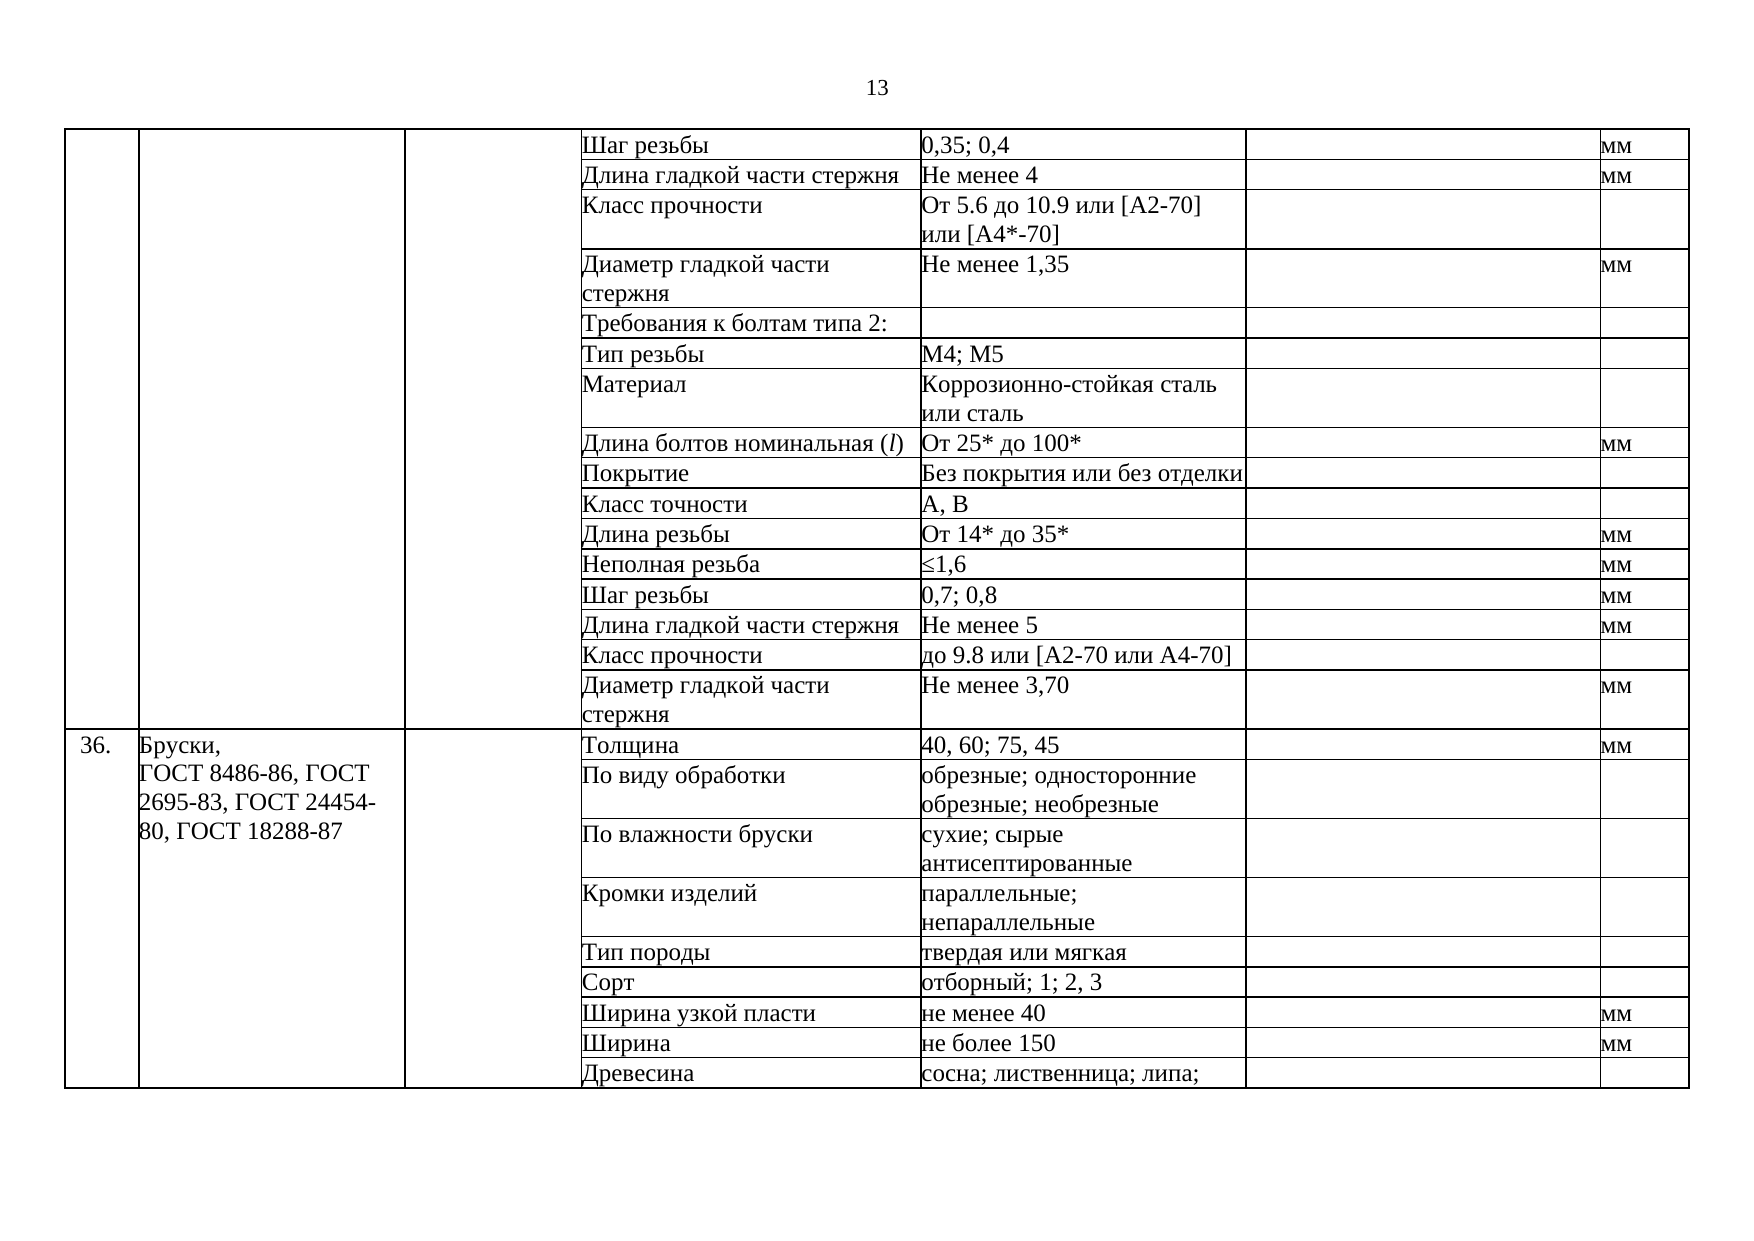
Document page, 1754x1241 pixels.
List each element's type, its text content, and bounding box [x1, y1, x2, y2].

table_cell Шаг резьбы [582, 130, 920, 158]
table_cell [1247, 458, 1600, 487]
table_cell параллельные; непараллельные [922, 878, 1245, 936]
table_cell мм [1601, 519, 1688, 548]
table_cell [1247, 308, 1600, 337]
table_cell М4; М5 [922, 339, 1245, 367]
table_cell Не менее 5 [922, 610, 1245, 639]
table_cell [1247, 1058, 1600, 1087]
table_cell Кромки изделий [582, 878, 920, 936]
table_cell [1247, 130, 1600, 158]
table_cell мм [1601, 550, 1688, 578]
table_cell твердая или мягкая [922, 937, 1245, 966]
table_cell [1601, 878, 1688, 936]
table_cell [1247, 369, 1600, 427]
table_cell Диаметр гладкой части стержня [582, 671, 920, 728]
table_cell Длина болтов номинальная (l) [582, 428, 920, 457]
table_cell Не менее 4 [922, 160, 1245, 189]
table_cell Материал [582, 369, 920, 427]
table_cell мм [1601, 160, 1688, 189]
table_cell Тип резьбы [582, 339, 920, 367]
table_cell [1247, 671, 1600, 728]
table_cell 0,35; 0,4 [922, 130, 1245, 158]
table_cell Сорт [582, 968, 920, 996]
table_cell [1247, 937, 1600, 966]
table_cell [1601, 968, 1688, 996]
table_cell мм [1601, 610, 1688, 639]
table_cell [1247, 160, 1600, 189]
table_cell [1247, 489, 1600, 517]
table_cell [1247, 339, 1600, 367]
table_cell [922, 1058, 1245, 1087]
table_cell [1247, 968, 1600, 996]
table_cell [1247, 580, 1600, 608]
table_cell не более 150 [922, 1028, 1245, 1057]
table_cell [1601, 760, 1688, 817]
table_cell [1601, 190, 1688, 248]
table_cell Бруски, ГОСТ 8486-86, ГОСТ 2695-83, ГОСТ 24454-80, ГОСТ 18288-87 [140, 730, 404, 1087]
table_cell Ширина [582, 1028, 920, 1057]
table_cell [406, 730, 581, 1087]
table_cell [1247, 250, 1600, 307]
table_cell От 14* до 35* [922, 519, 1245, 548]
table_cell мм [1601, 671, 1688, 728]
table_cell Длина гладкой части стержня [582, 160, 920, 189]
table_cell до 9.8 или [А2-70 или А4-70] [922, 640, 1245, 669]
table_cell мм [1601, 250, 1688, 307]
table_cell [1247, 550, 1600, 578]
table_cell От 5.6 до 10.9 или [А2-70] или [А4*-70] [922, 190, 1245, 248]
table_cell 0,7; 0,8 [922, 580, 1245, 608]
table_cell [1601, 640, 1688, 669]
table_cell Класс прочности [582, 190, 920, 248]
table_cell [1247, 519, 1600, 548]
table_cell Толщина [582, 730, 920, 758]
table_cell [1601, 489, 1688, 517]
table_cell [1247, 878, 1600, 936]
table_cell Длина резьбы [582, 519, 920, 548]
table_cell [1247, 819, 1600, 877]
table_cell [1601, 369, 1688, 427]
table_cell Без покрытия или без отделки [922, 458, 1245, 487]
table_cell Не менее 3,70 [922, 671, 1245, 728]
table_cell Не менее 1,35 [922, 250, 1245, 307]
table_cell Длина гладкой части стержня [582, 610, 920, 639]
table_cell [1601, 308, 1688, 337]
table_cell Класс прочности [582, 640, 920, 669]
table_cell [1247, 428, 1600, 457]
table_cell Неполная резьба [582, 550, 920, 578]
table_cell А, В [922, 489, 1245, 517]
table_cell [1247, 190, 1600, 248]
table_cell обрезные; односторонние обрезные; необрезные [922, 760, 1245, 817]
table_cell По виду обработки [582, 760, 920, 817]
table_cell [1247, 1028, 1600, 1057]
table_cell мм [1601, 428, 1688, 457]
table_cell [1601, 458, 1688, 487]
table_cell сухие; сырые антисептированные [922, 819, 1245, 877]
table_cell [1247, 640, 1600, 669]
table_cell [1601, 819, 1688, 877]
table_cell ≤1,6 [922, 550, 1245, 578]
table_cell [66, 730, 138, 1087]
table_cell отборный; 1; 2, 3 [922, 968, 1245, 996]
table_cell Ширина узкой пласти [582, 998, 920, 1027]
table_cell мм [1601, 998, 1688, 1027]
table_cell От 25* до 100* [922, 428, 1245, 457]
table_cell [1601, 1058, 1688, 1087]
table_cell мм [1601, 730, 1688, 758]
table_cell Шаг резьбы [582, 580, 920, 608]
table_cell Класс точности [582, 489, 920, 517]
table_cell Коррозионно-стойкая сталь или сталь [922, 369, 1245, 427]
table_cell мм [1601, 130, 1688, 158]
table_cell мм [1601, 580, 1688, 608]
table_cell 40, 60; 75, 45 [922, 730, 1245, 758]
table_cell Покрытие [582, 458, 920, 487]
table_cell По влажности бруски [582, 819, 920, 877]
table_cell Диаметр гладкой части стержня [582, 250, 920, 307]
table_cell мм [1601, 1028, 1688, 1057]
table_cell Требования к болтам типа 2: [582, 308, 920, 337]
table_cell не менее 40 [922, 998, 1245, 1027]
table_cell [1247, 760, 1600, 817]
table_cell [1247, 998, 1600, 1027]
table_cell [1247, 730, 1600, 758]
table_cell Тип породы [582, 937, 920, 966]
table_cell [922, 308, 1245, 337]
table_cell [1601, 937, 1688, 966]
table_cell Древесина [582, 1058, 920, 1087]
table_cell [1601, 339, 1688, 367]
table_cell [1247, 610, 1600, 639]
